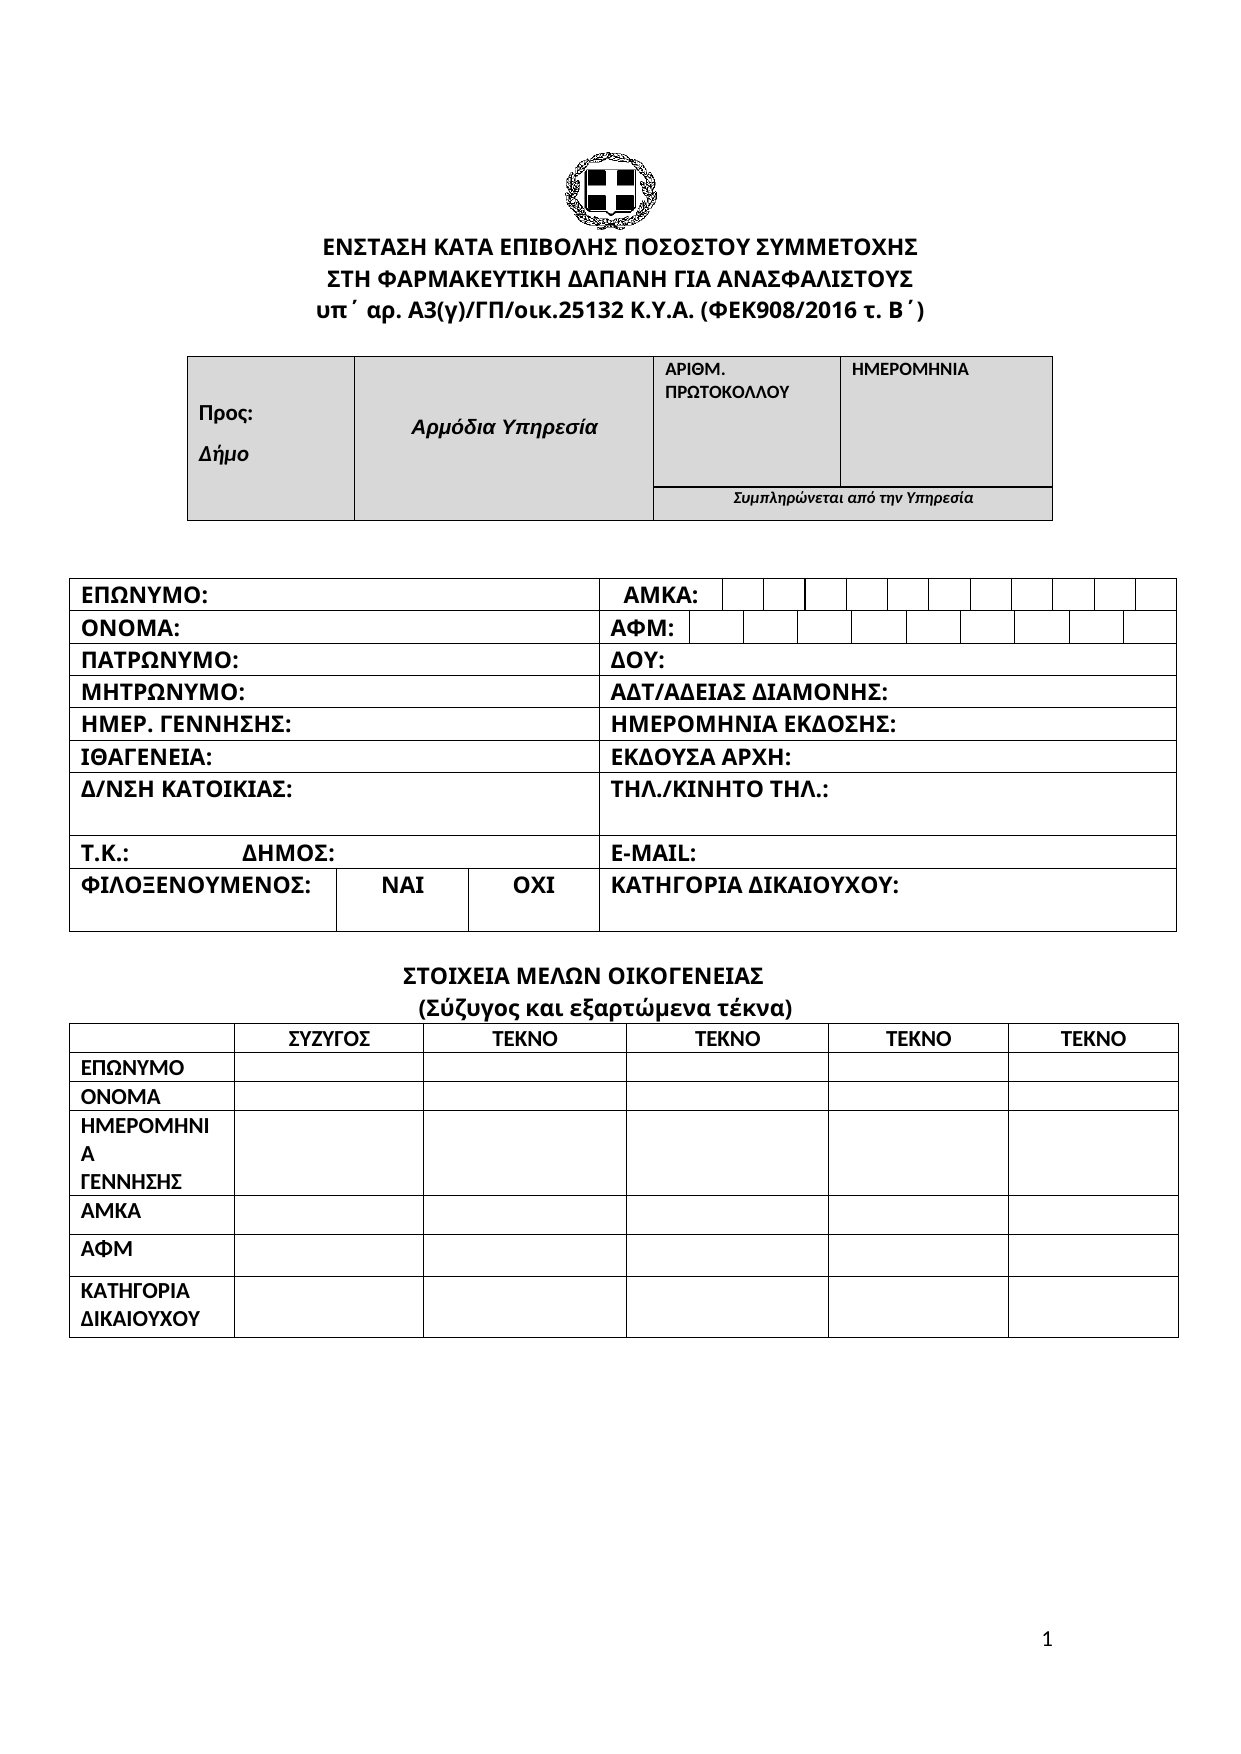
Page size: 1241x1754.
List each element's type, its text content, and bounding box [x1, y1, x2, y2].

table_cell ΔΟΥ: [600, 644, 1176, 675]
table_header ΕΠΩΝΥΜΟ: [70, 579, 599, 610]
table_cell [627, 1082, 828, 1110]
table_cell [424, 1111, 626, 1195]
text ΕΝΣΤΑΣΗ ΚΑΤΑ ΕΠΙΒΟΛΗΣ ΠΟΣΟΣΤΟΥ ΣΥΜΜΕΤΟΧΗΣ [187, 231, 1053, 262]
table_cell ΗΜΕΡΟΜΗΝΙΑ ΕΚΔΟΣΗΣ: [600, 708, 1176, 739]
table_cell [235, 1082, 423, 1110]
table_cell [627, 1196, 828, 1233]
table_cell [829, 1111, 1008, 1195]
table_cell [1124, 611, 1176, 643]
table_cell [424, 1053, 626, 1081]
table_cell [424, 1235, 626, 1276]
table_cell [424, 1196, 626, 1233]
table_cell [852, 611, 906, 643]
table_cell [1009, 1082, 1178, 1110]
table_cell [1015, 611, 1069, 643]
table_cell ΚΑΤΗΓΟΡΙΑ ΔΙΚΑΙΟΥΧΟΥ: [600, 869, 1176, 931]
table_header ΤΕΚΝΟ [829, 1024, 1008, 1052]
table_cell [627, 1235, 828, 1276]
table_cell Συμπληρώνεται από την Υπηρεσία [654, 488, 1052, 520]
table_cell ΠΑΤΡΩΝΥΜΟ: [70, 644, 599, 675]
table_cell ΕΚΔΟΥΣΑ ΑΡΧΗ: [600, 741, 1176, 772]
text ΣΤΟΙΧΕΙΑ ΜΕΛΩΝ ΟΙΚΟΓΕΝΕΙΑΣ [262, 960, 1053, 992]
table_cell ΑΜΚΑ [70, 1196, 234, 1233]
table_header [1053, 579, 1094, 610]
table_header [1012, 579, 1052, 610]
table_header ΗΜΕΡΟΜΗΝΙΑ [841, 357, 1052, 486]
table_header [723, 579, 763, 610]
table_cell [424, 1277, 626, 1337]
table_cell [907, 611, 960, 643]
table_cell [235, 1111, 423, 1195]
table_header Αρμόδια Υπηρεσία [355, 357, 653, 520]
table_header [888, 579, 928, 610]
table_header ΑΡΙΘΜ. ΠΡΩΤΟΚΟΛΛΟΥ [654, 357, 840, 486]
table_cell [798, 611, 851, 643]
table_cell [829, 1053, 1008, 1081]
table_header [929, 579, 970, 610]
table_cell [1009, 1196, 1178, 1233]
table_cell [829, 1196, 1008, 1233]
table_cell [235, 1196, 423, 1233]
table_cell ΤΗΛ./ΚΙΝΗΤΟ ΤΗΛ.: [600, 773, 1176, 835]
table_cell [424, 1082, 626, 1110]
table_cell [829, 1235, 1008, 1276]
table_cell ΗΜΕΡ. ΓΕΝΝΗΣΗΣ: [70, 708, 599, 739]
table_header [764, 579, 804, 610]
table_cell ΟΝΟΜΑ [70, 1082, 234, 1110]
table_cell [235, 1235, 423, 1276]
table_header AMKA: [600, 579, 722, 610]
table_cell ΦΙΛΟΞΕΝΟΥΜΕΝΟΣ: [70, 869, 336, 931]
table_cell [1009, 1053, 1178, 1081]
table_cell [1009, 1235, 1178, 1276]
table_cell ΚΑΤΗΓΟΡΙΑ ΔΙΚΑΙΟΥΧΟΥ [70, 1277, 234, 1337]
table_cell ΙΘΑΓΕΝΕΙΑ: [70, 741, 599, 772]
table_cell [690, 611, 743, 643]
table_cell [961, 611, 1014, 643]
text υπ΄ αρ. Α3(γ)/ΓΠ/οικ.25132 Κ.Υ.Α. (ΦΕΚ908/2016 τ. Β΄) [187, 294, 1053, 325]
table_cell Τ.Κ.: ΔΗΜΟΣ: [70, 836, 599, 868]
table_cell [627, 1277, 828, 1337]
table_cell [1009, 1277, 1178, 1337]
table_header ΤΕΚΝΟ [1009, 1024, 1178, 1052]
table_cell [235, 1053, 423, 1081]
table_cell ΜΗΤΡΩΝΥΜΟ: [70, 676, 599, 707]
table_cell Δ/ΝΣΗ ΚΑΤΟΙΚΙΑΣ: [70, 773, 599, 835]
table_header [806, 579, 846, 610]
table_header [1095, 579, 1135, 610]
table_cell ΟΝΟΜΑ: [70, 611, 599, 643]
table_header [70, 1024, 234, 1052]
table_cell E-MAIL: [600, 836, 1176, 868]
table_cell ΕΠΩΝΥΜΟ [70, 1053, 234, 1081]
table_cell [235, 1277, 423, 1337]
table_header [971, 579, 1011, 610]
text ΣΤΗ ΦΑΡΜΑΚΕΥΤΙΚΗ ΔΑΠΑΝΗ ΓΙΑ ΑΝΑΣΦΑΛΙΣΤΟΥΣ [187, 262, 1053, 294]
table_cell ΑΔΤ/ΑΔΕΙΑΣ ΔΙΑΜΟΝΗΣ: [600, 676, 1176, 707]
table_header ΤΕΚΝΟ [424, 1024, 626, 1052]
table_cell ΑΦΜ [70, 1235, 234, 1276]
text (Σύζυγος και εξαρτώμενα τέκνα) [337, 992, 1053, 1023]
table_cell ΟΧΙ [469, 869, 599, 931]
table_cell [1009, 1111, 1178, 1195]
table_header [1136, 579, 1176, 610]
table_cell [829, 1277, 1008, 1337]
table_cell [829, 1082, 1008, 1110]
picture [562, 150, 660, 232]
table_cell [1070, 611, 1123, 643]
table_cell ΗΜΕΡΟΜΗΝΙΑ ΓΕΝΝΗΣΗΣ [70, 1111, 234, 1195]
table_cell ΝΑΙ [337, 869, 468, 931]
table_cell [627, 1053, 828, 1081]
table_header ΤΕΚΝΟ [627, 1024, 828, 1052]
table_header ΣΥΖΥΓΟΣ [235, 1024, 423, 1052]
table_header Προς: Δήμο [188, 357, 354, 520]
table_cell [627, 1111, 828, 1195]
table_cell [744, 611, 797, 643]
table_header [847, 579, 887, 610]
table_cell ΑΦΜ: [600, 611, 689, 643]
